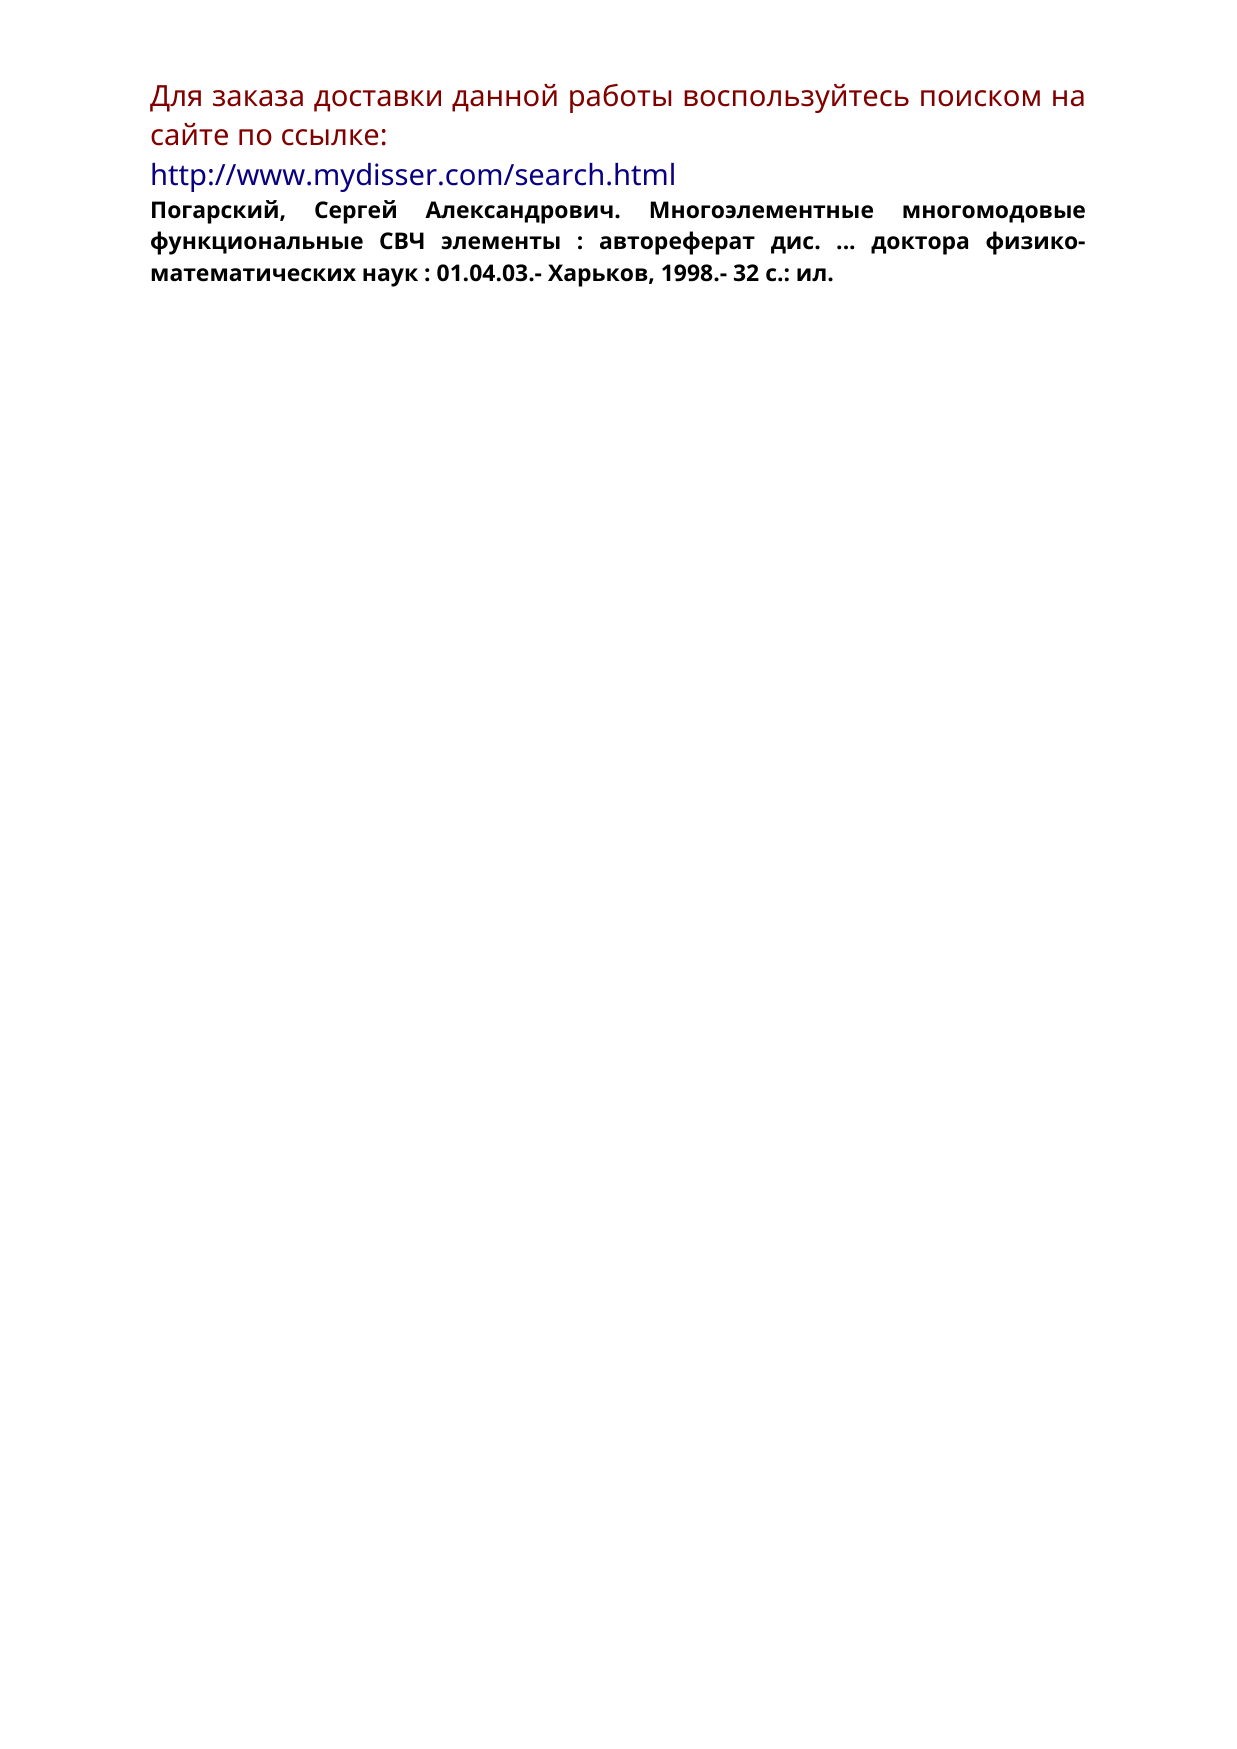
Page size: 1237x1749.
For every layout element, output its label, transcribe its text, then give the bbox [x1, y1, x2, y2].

text Погарский, Сергей Александрович. Многоэлементные многомодовые функциональные СВЧ элементы : автореферат дис. ... доктора физико-математических наук : 01.04.03.- Харьков, 1998.- 32 с.: ил. [150, 194, 1086, 288]
